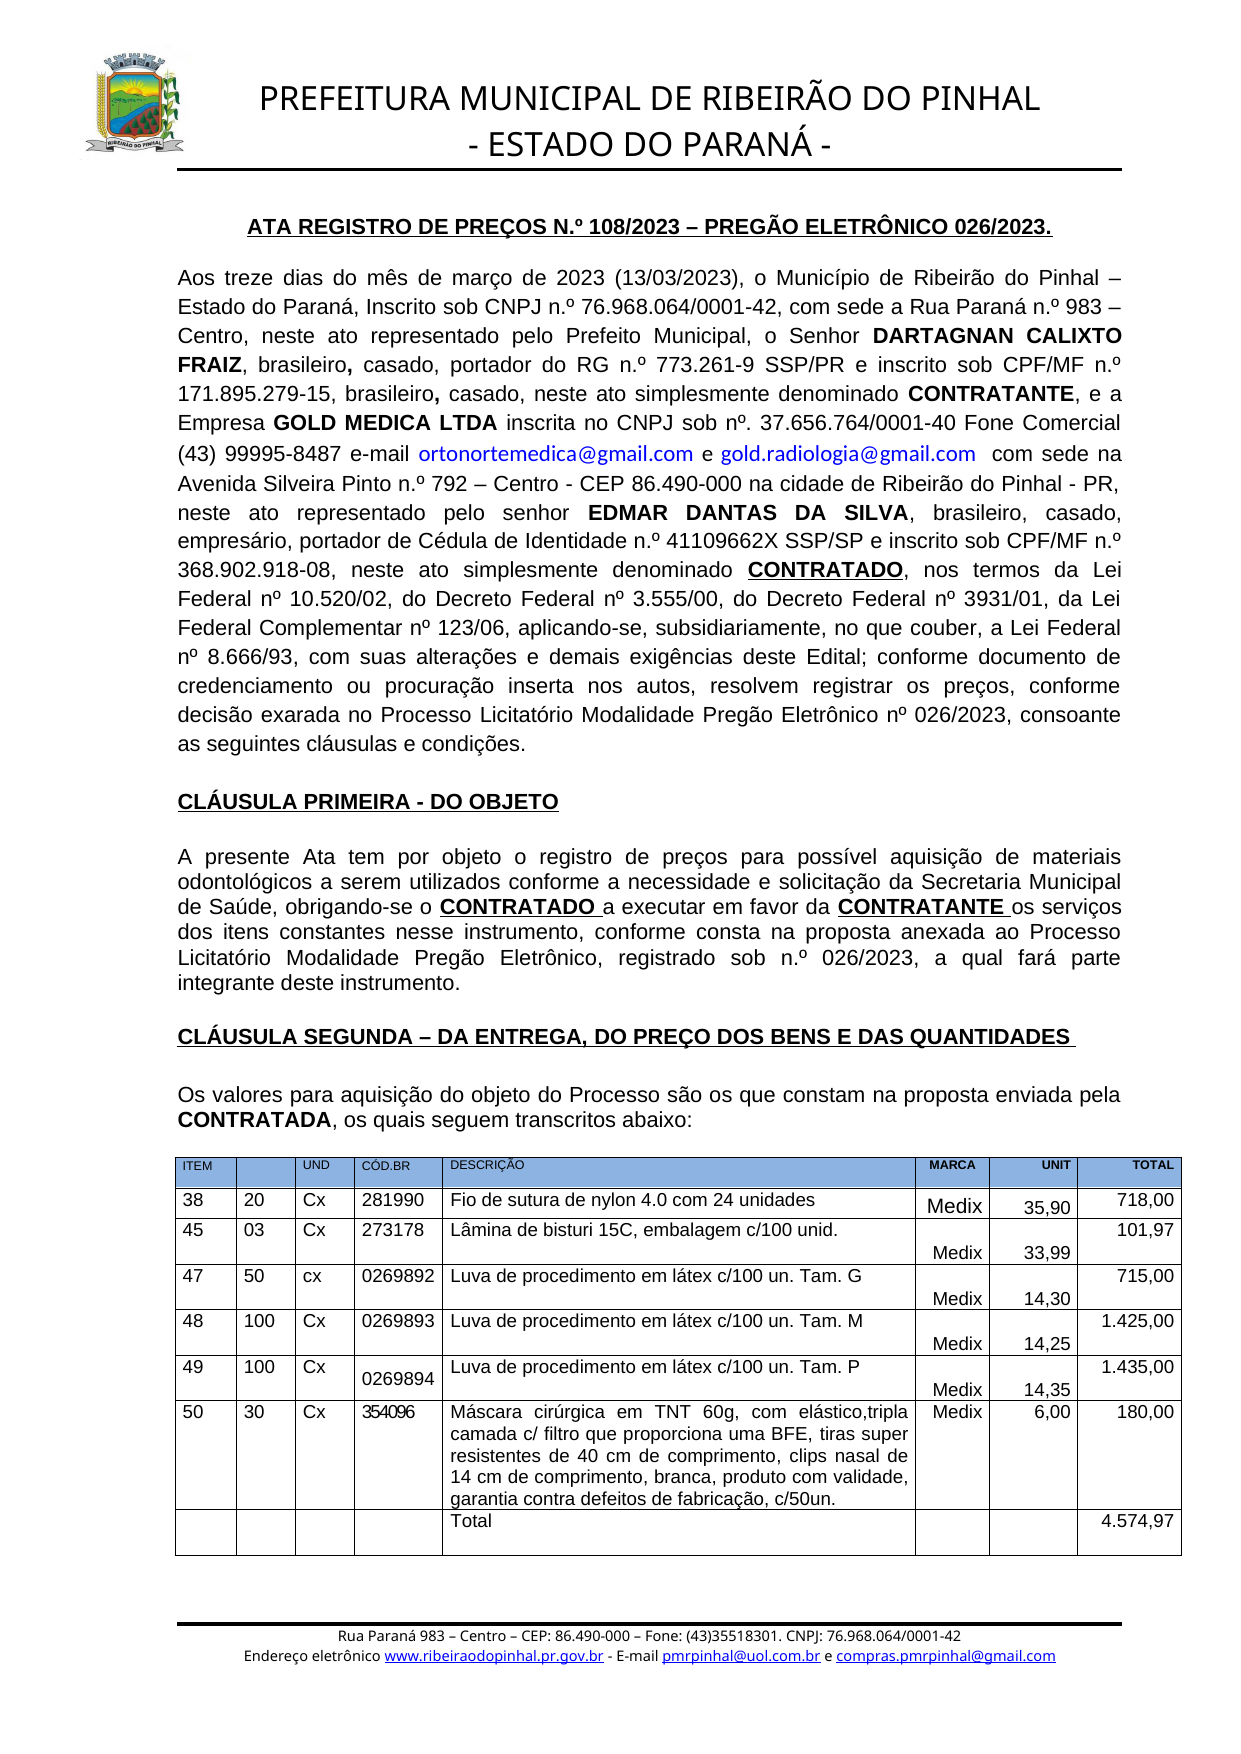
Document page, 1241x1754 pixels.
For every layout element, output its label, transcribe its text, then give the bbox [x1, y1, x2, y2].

table_cell 47 [176, 1265, 236, 1309]
table_cell 354096 [355, 1401, 442, 1509]
table_cell [176, 1510, 236, 1555]
table_cell [355, 1510, 442, 1555]
table_cell [916, 1510, 989, 1555]
table_cell 49 [176, 1356, 236, 1400]
table_cell Cx [296, 1189, 354, 1218]
table_cell 38 [176, 1189, 236, 1218]
table_cell [990, 1510, 1077, 1555]
table_cell 35,90 [990, 1189, 1077, 1218]
table_cell 14,35 [990, 1356, 1077, 1400]
table_cell 273178 [355, 1219, 442, 1264]
table_cell 14,30 [990, 1265, 1077, 1309]
table_cell 0269892 [355, 1265, 442, 1309]
table_cell 48 [176, 1310, 236, 1355]
table_cell 100 [237, 1356, 295, 1400]
text A presente Ata tem por objeto o registro de preços para possível aquisição de materiais odontológicos a serem utilizados conforme a necessidade e solicitação da Secretaria Municipal de Saúde, obrigando-se o CONTRATADO a executar em favor da CONTRATANTE os serviços dos itens constantes nesse instrumento, conforme consta na proposta anexada ao Processo Licitatório Modalidade Pregão Eletrônico, registrado sob n.º 026/2023, a qual fará parte integrante deste instrumento. [177, 844, 1122, 995]
table_cell 0269894 [355, 1356, 442, 1400]
table_cell Medix [916, 1219, 989, 1264]
table_cell 718,00 [1078, 1189, 1181, 1218]
table_cell 33,99 [990, 1219, 1077, 1264]
table_header ITEM [176, 1158, 236, 1187]
table_cell Cx [296, 1310, 354, 1355]
table_cell Fio de sutura de nylon 4.0 com 24 unidades [443, 1189, 915, 1218]
picture [79, 45, 192, 160]
table_cell Cx [296, 1356, 354, 1400]
table_cell 1.435,00 [1078, 1356, 1181, 1400]
table_header UND [296, 1158, 354, 1187]
table_cell 20 [237, 1189, 295, 1218]
table_cell Lâmina de bisturi 15C, embalagem c/100 unid. [443, 1219, 915, 1264]
text Os valores para aquisição do objeto do Processo são os que constam na proposta enviada pela CONTRATADA, os quais seguem transcritos abaixo: [177, 1082, 1122, 1133]
table_cell 45 [176, 1219, 236, 1264]
table_cell 281990 [355, 1189, 442, 1218]
table_cell 50 [176, 1401, 236, 1509]
table_cell cx [296, 1265, 354, 1309]
table_header MARCA [916, 1158, 989, 1187]
table_cell 6,00 [990, 1401, 1077, 1509]
table_header DESCRIÇÃO [443, 1158, 915, 1187]
table_cell Medix [916, 1189, 989, 1218]
table_header TOTAL [1078, 1158, 1181, 1187]
table_cell Cx [296, 1401, 354, 1509]
table_cell Medix [916, 1356, 989, 1400]
table_cell Medix [916, 1401, 989, 1509]
table_cell Medix [916, 1310, 989, 1355]
table_cell 4.574,97 [1078, 1510, 1181, 1555]
table_cell [296, 1510, 354, 1555]
table_cell 715,00 [1078, 1265, 1181, 1309]
table_cell 50 [237, 1265, 295, 1309]
table_cell Máscara cirúrgica em TNT 60g, com elástico,tripla camada c/ filtro que proporciona uma BFE, tiras super resistentes de 40 cm de comprimento, clips nasal de 14 cm de comprimento, branca, produto com validade, garantia contra defeitos de fabricação, c/50un. [443, 1401, 915, 1509]
table_cell Cx [296, 1219, 354, 1264]
table_cell [237, 1510, 295, 1555]
table_header UNIT [990, 1158, 1077, 1187]
table_cell 14,25 [990, 1310, 1077, 1355]
table_cell 100 [237, 1310, 295, 1355]
table_header [237, 1158, 295, 1187]
text CLÁUSULA SEGUNDA – DA ENTREGA, DO PREÇO DOS BENS E DAS QUANTIDADES [177, 1024, 1122, 1049]
table_cell Total [443, 1510, 915, 1555]
table_cell 03 [237, 1219, 295, 1264]
table_cell 0269893 [355, 1310, 442, 1355]
text ATA REGISTRO DE PREÇOS N.º 108/2023 – PREGÃO ELETRÔNICO 026/2023. [177, 214, 1122, 239]
table_cell Medix [916, 1265, 989, 1309]
table_cell Luva de procedimento em látex c/100 un. Tam. M [443, 1310, 915, 1355]
table_cell Luva de procedimento em látex c/100 un. Tam. G [443, 1265, 915, 1309]
table_cell 180,00 [1078, 1401, 1181, 1509]
table_cell 1.425,00 [1078, 1310, 1181, 1355]
table_cell 30 [237, 1401, 295, 1509]
table_cell Luva de procedimento em látex c/100 un. Tam. P [443, 1356, 915, 1400]
text Aos treze dias do mês de março de 2023 (13/03/2023), o Município de Ribeirão do Pinhal – Estado do Paraná, Inscrito sob CNPJ n.º 76.968.064/0001-42, com sede a Rua Paraná n.º 983 – Centro, neste ato representado pelo Prefeito Municipal, o Senhor DARTAGNAN CALIXTO FRAIZ, brasileiro, casado, portador do RG n.º 773.261-9 SSP/PR e inscrito sob CPF/MF n.º 171.895.279-15, brasileiro, casado, neste ato simplesmente denominado CONTRATANTE, e a Empresa GOLD MEDICA LTDA inscrita no CNPJ sob nº. 37.656.764/0001-40 Fone Comercial (43) 99995-8487 e-mail ortonortemedica@gmail.com e gold.radiologia@gmail.com com sede na Avenida Silveira Pinto n.º 792 – Centro - CEP 86.490-000 na cidade de Ribeirão do Pinhal - PR, neste ato representado pelo senhor EDMAR DANTAS DA SILVA, brasileiro, casado, empresário, portador de Cédula de Identidade n.º 41109662X SSP/SP e inscrito sob CPF/MF n.º 368.902.918-08, neste ato simplesmente denominado CONTRATADO, nos termos da Lei Federal nº 10.520/02, do Decreto Federal nº 3.555/00, do Decreto Federal nº 3931/01, da Lei Federal Complementar nº 123/06, aplicando-se, subsidiariamente, no que couber, a Lei Federal nº 8.666/93, com suas alterações e demais exigências deste Edital; conforme documento de credenciamento ou procuração inserta nos autos, resolvem registrar os preços, conforme decisão exarada no Processo Licitatório Modalidade Pregão Eletrônico nº 026/2023, consoante as seguintes cláusulas e condições. [177, 264, 1122, 756]
table_cell 101,97 [1078, 1219, 1181, 1264]
table_header CÓD.BR [355, 1158, 442, 1187]
text CLÁUSULA PRIMEIRA - DO OBJETO [177, 789, 1122, 814]
